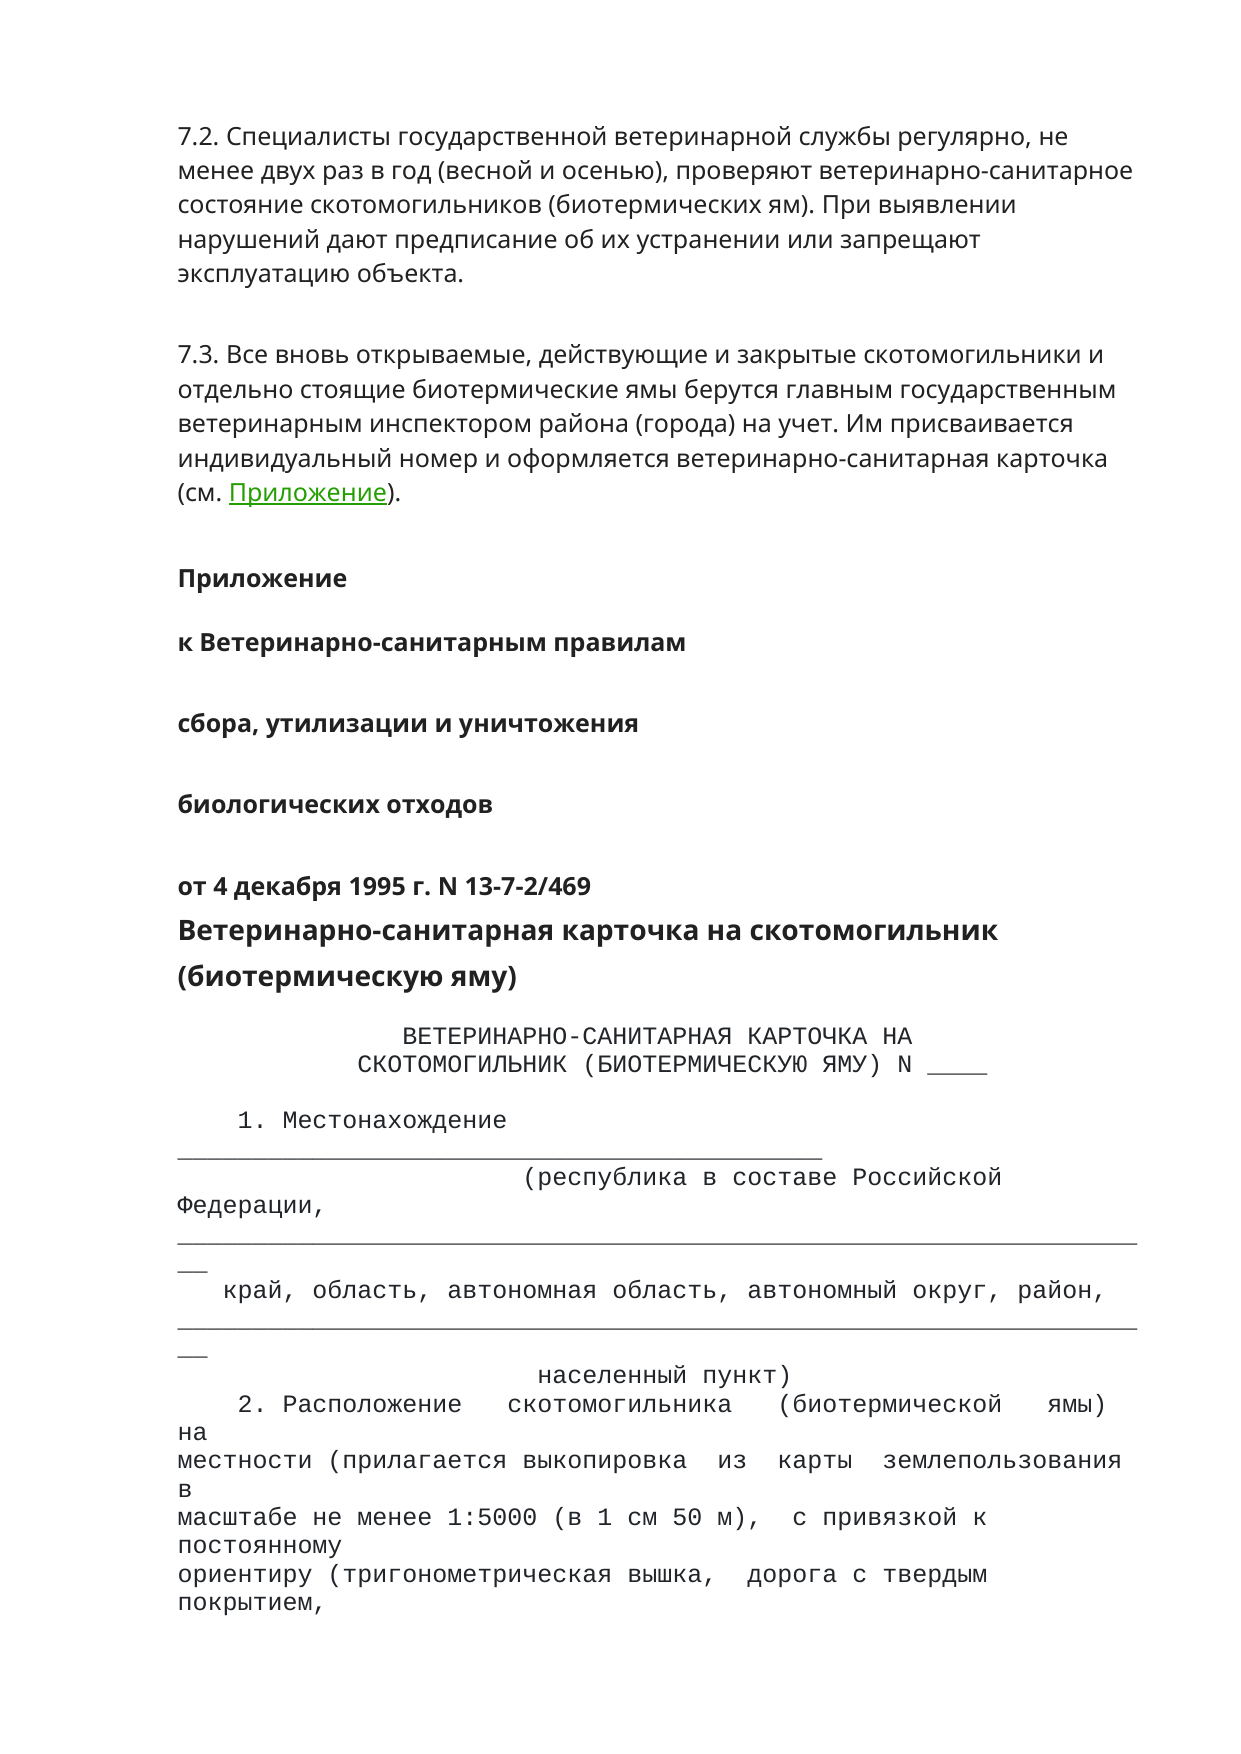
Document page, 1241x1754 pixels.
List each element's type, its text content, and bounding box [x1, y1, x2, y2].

text сбора, утилизации и уничтожения [177, 705, 1152, 740]
text ориентиру (тригонометрическая вышка, дорога с твердым покрытием, [177, 1561, 1152, 1618]
text от 4 декабря 1995 г. N 13-7-2/469 [177, 868, 1152, 902]
text населенный пункт) [177, 1363, 1152, 1391]
text 2. Расположение скотомогильника (биотермической ямы) на [177, 1391, 1152, 1448]
text 7.2. Специалисты государственной ветеринарной службы регулярно, не менее двух раз в год (весной и осенью), проверяют ветеринарно-санитарное состояние скотомогильников (биотермических ям). При выявлении нарушений дают предписание об их устранении или запрещают эксплуатацию объекта. [177, 118, 1152, 290]
text Приложение [177, 556, 1152, 595]
text __________________________________________________________________ [177, 1221, 1152, 1278]
text 7.3. Все вновь открываемые, действующие и закрытые скотомогильники и отдельно стоящие биотермические ямы берутся главным государственным ветеринарным инспектором района (города) на учет. Им присваивается индивидуальный номер и оформляется ветеринарно-санитарная карточка (см. Приложение). [177, 337, 1152, 509]
text ВЕТЕРИНАРНО-САНИТАРНАЯ КАРТОЧКА НА [177, 1023, 1152, 1052]
text местности (прилагается выкопировка из карты землепользования в [177, 1448, 1152, 1505]
text 1. Местонахождение ___________________________________________ [177, 1108, 1152, 1165]
text к Ветеринарно-санитарным правилам [177, 624, 1152, 658]
text масштабе не менее 1:5000 (в 1 см 50 м), с привязкой к постоянному [177, 1505, 1152, 1561]
text (республика в составе Российской Федерации, [177, 1165, 1152, 1221]
text __________________________________________________________________ [177, 1306, 1152, 1363]
text биологических отходов [177, 787, 1152, 821]
text Ветеринарно-санитарная карточка на скотомогильник (биотермическую яму) [177, 902, 1152, 994]
text край, область, автономная область, автономный округ, район, [177, 1278, 1152, 1306]
text СКОТОМОГИЛЬНИК (БИОТЕРМИЧЕСКУЮ ЯМУ) N ____ [177, 1052, 1152, 1080]
